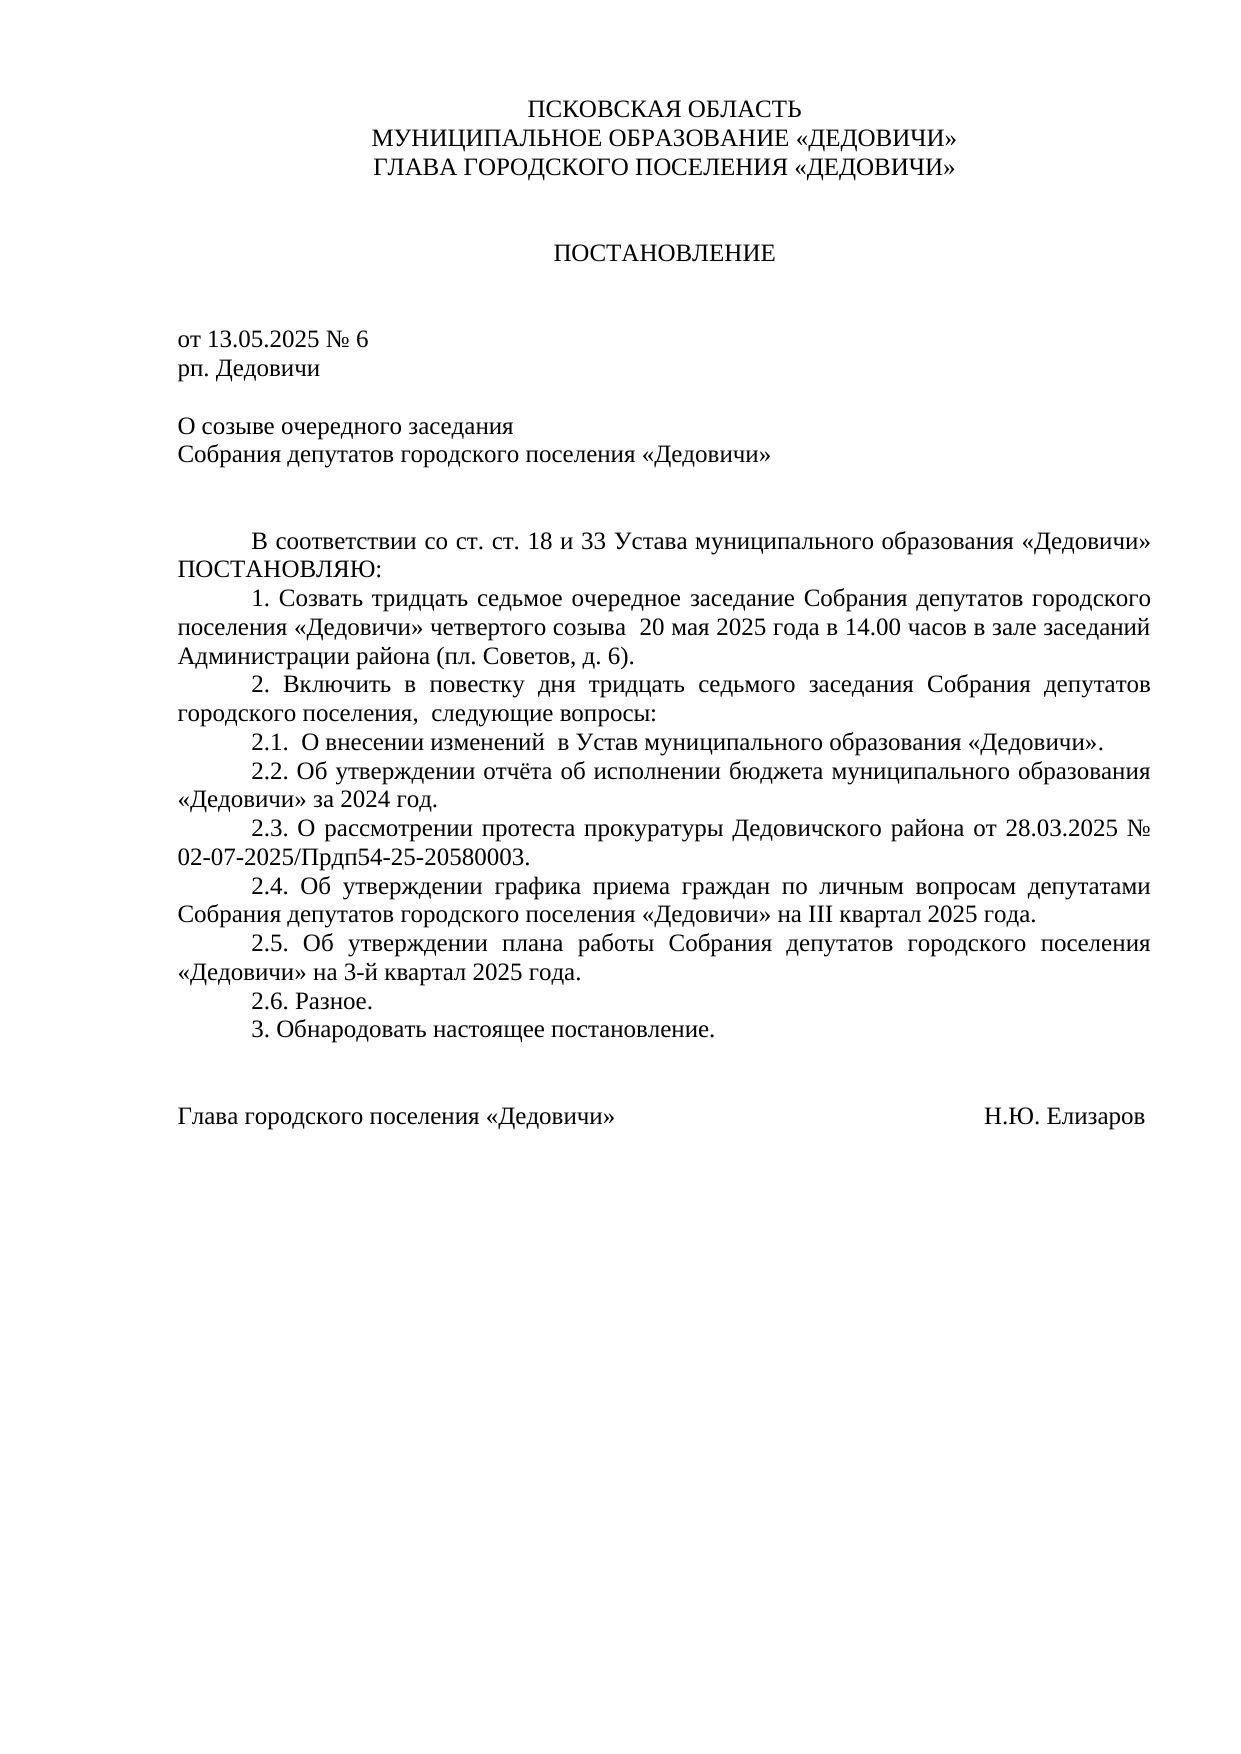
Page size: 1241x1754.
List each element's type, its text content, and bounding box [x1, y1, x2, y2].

text МУНИЦИПАЛЬНОЕ ОБРАЗОВАНИЕ «ДЕДОВИЧИ» [177, 123, 1152, 152]
text 2. Включить в повестку дня тридцать седьмого заседания Собрания депутатов городского поселения, следующие вопросы: [177, 669, 1152, 727]
text 2.6. Разное. [177, 986, 1152, 1014]
text Глава городского поселения «Дедовичи» Н.Ю. Елизаров [177, 1101, 1152, 1129]
text 2.5. Об утверждении плана работы Собрания депутатов городского поселения «Дедовичи» на 3-й квартал 2025 года. [177, 928, 1152, 986]
text 2.1. О внесении изменений в Устав муниципального образования «Дедовичи». [177, 727, 1152, 756]
text ПОСТАНОВЛЕНИЕ [177, 238, 1152, 267]
text 1. Созвать тридцать седьмое очередное заседание Собрания депутатов городского поселения «Дедовичи» четвертого созыва 20 мая 2025 года в 14.00 часов в зале заседаний Администрации района (пл. Советов, д. 6). [177, 583, 1152, 669]
text Собрания депутатов городского поселения «Дедовичи» [177, 439, 1152, 468]
text 2.2. Об утверждении отчёта об исполнении бюджета муниципального образования «Дедовичи» за 2024 год. [177, 756, 1152, 813]
text от 13.05.2025 № 6 [177, 324, 1152, 353]
text 2.4. Об утверждении графика приема граждан по личным вопросам депутатами Собрания депутатов городского поселения «Дедовичи» на III квартал 2025 года. [177, 871, 1152, 928]
text О созыве очередного заседания [177, 411, 1152, 439]
text В соответствии со ст. ст. 18 и 33 Устава муниципального образования «Дедовичи» ПОСТАНОВЛЯЮ: [177, 526, 1152, 583]
text ПСКОВСКАЯ ОБЛАСТЬ [177, 94, 1152, 123]
text ГЛАВА ГОРОДСКОГО ПОСЕЛЕНИЯ «ДЕДОВИЧИ» [177, 152, 1152, 181]
text 3. Обнародовать настоящее постановление. [177, 1014, 1152, 1043]
text рп. Дедовичи [177, 353, 1152, 382]
text 2.3. О рассмотрении протеста прокуратуры Дедовичского района от 28.03.2025 № 02-07-2025/Прдп54-25-20580003. [177, 813, 1152, 871]
